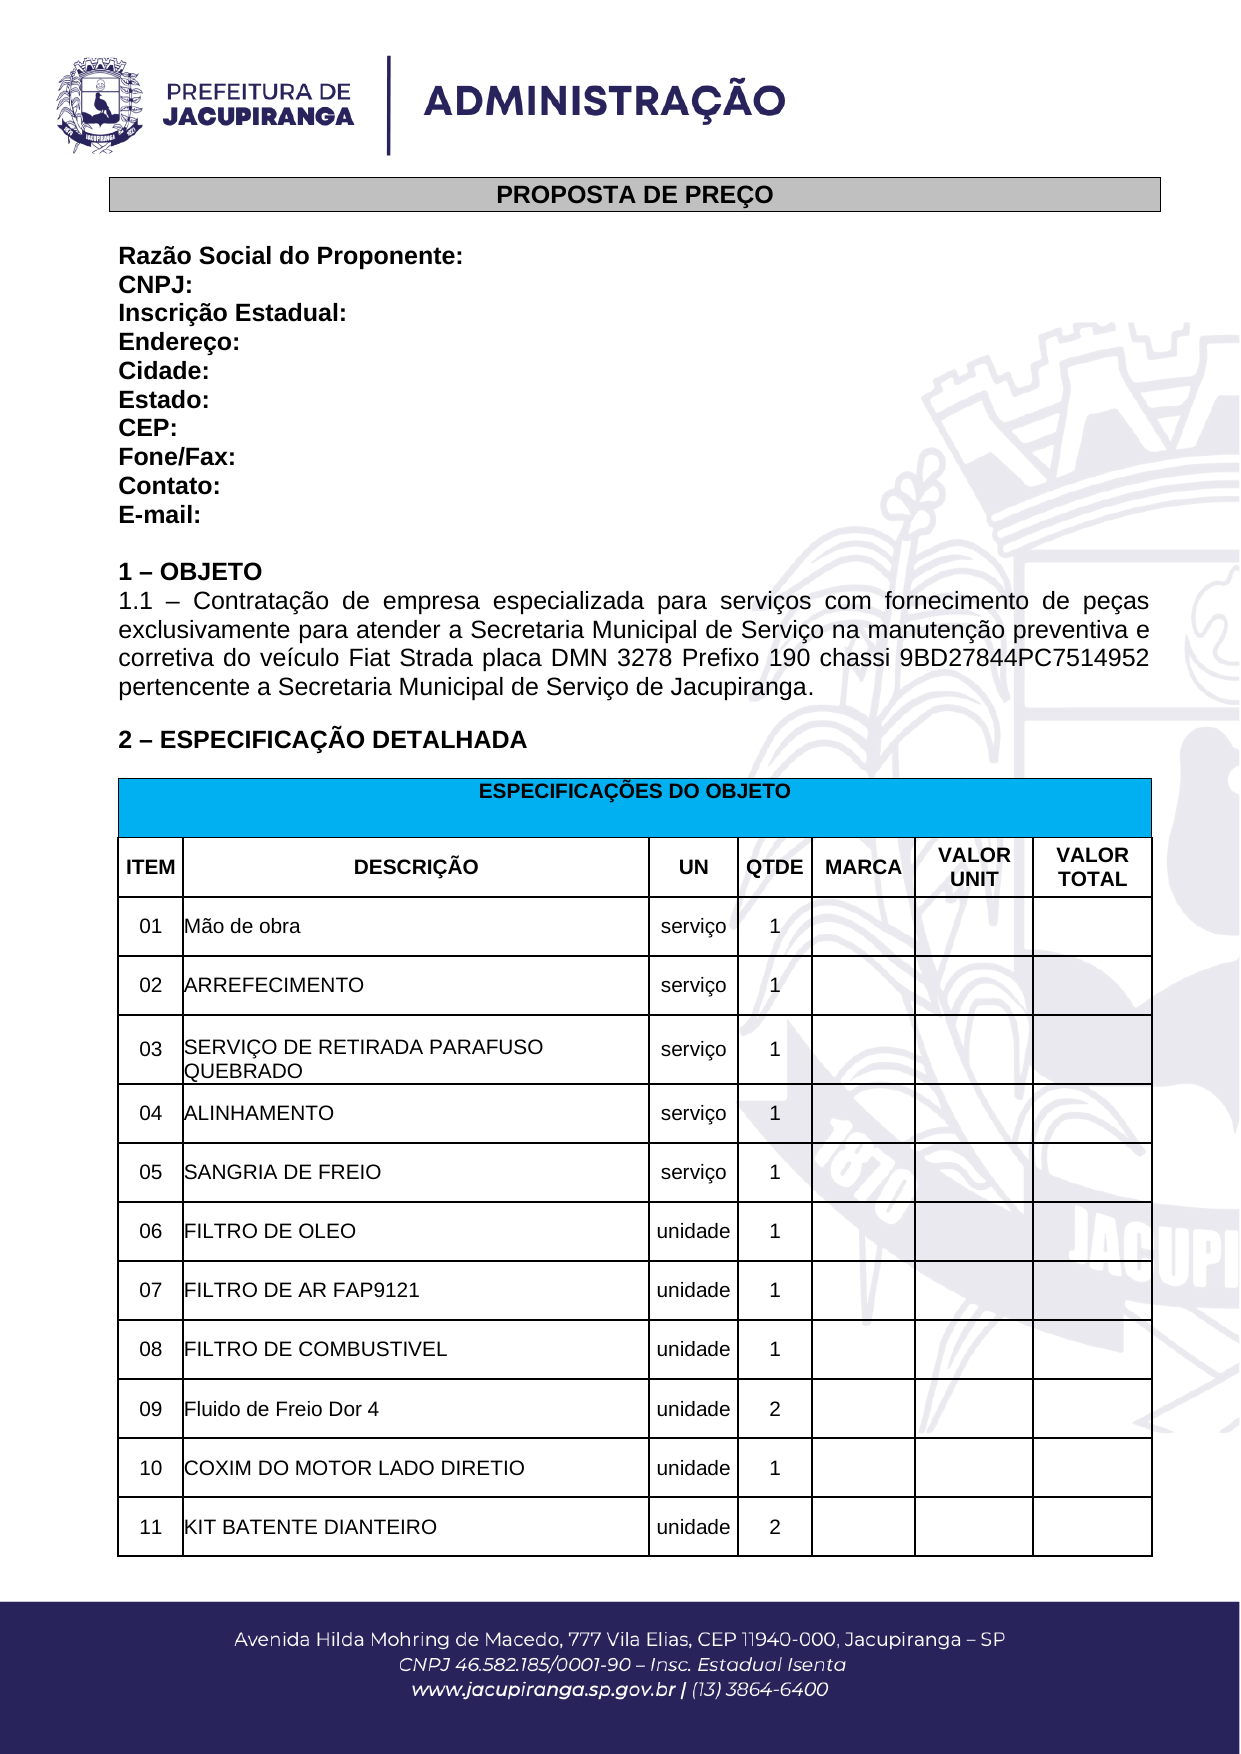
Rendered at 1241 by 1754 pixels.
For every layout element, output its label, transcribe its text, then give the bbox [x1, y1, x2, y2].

table_cell SANGRIA DE FREIO [184, 1144, 648, 1201]
text Cidade: [118, 356, 1152, 385]
table_cell [813, 1439, 914, 1496]
table_cell [813, 1380, 914, 1437]
text Fone/Fax: [118, 442, 1152, 471]
table_cell [813, 1262, 914, 1319]
table_cell DESCRIÇÃO [184, 838, 648, 896]
table_cell [1034, 957, 1151, 1014]
table_cell unidade [650, 1439, 737, 1496]
table_cell unidade [650, 1321, 737, 1378]
text Contato: [118, 471, 1152, 500]
table_cell 1 [739, 1085, 811, 1142]
table_cell 08 [119, 1321, 182, 1378]
table_cell unidade [650, 1203, 737, 1260]
table_cell [916, 1321, 1032, 1378]
table_cell 1 [739, 1439, 811, 1496]
table_cell 01 [119, 898, 182, 955]
table_cell unidade [650, 1262, 737, 1319]
table_cell 10 [119, 1439, 182, 1496]
table_cell 02 [119, 957, 182, 1014]
table_cell [813, 1085, 914, 1142]
table_cell Mão de obra [184, 898, 648, 955]
table_cell 1 [739, 1203, 811, 1260]
table_cell serviço [650, 1085, 737, 1142]
table_cell QTDE [739, 838, 811, 896]
table_cell [916, 1498, 1032, 1555]
text 1 – OBJETO [118, 557, 1152, 586]
table_cell 05 [119, 1144, 182, 1201]
table_cell [1034, 1321, 1151, 1378]
table_cell [916, 898, 1032, 955]
table_cell [1034, 1262, 1151, 1319]
table_cell serviço [650, 957, 737, 1014]
table_header ESPECIFICAÇÕES DO OBJETO [119, 779, 1151, 837]
table_cell 04 [119, 1085, 182, 1142]
table_cell FILTRO DE AR FAP9121 [184, 1262, 648, 1319]
table_cell [813, 1498, 914, 1555]
table_cell [1034, 1203, 1151, 1260]
text Endereço: [118, 327, 1152, 356]
table_cell MARCA [813, 838, 914, 896]
table_cell serviço [650, 1016, 737, 1082]
table_cell FILTRO DE COMBUSTIVEL [184, 1321, 648, 1378]
table_cell 11 [119, 1498, 182, 1555]
table_cell [916, 1203, 1032, 1260]
table_cell SERVIÇO DE RETIRADA PARAFUSO QUEBRADO [184, 1016, 648, 1082]
text E-mail: [118, 500, 1152, 528]
table_cell 2 [739, 1498, 811, 1555]
table_cell [916, 1016, 1032, 1082]
table_cell 1 [739, 1321, 811, 1378]
table_cell serviço [650, 1144, 737, 1201]
table_cell [1034, 1439, 1151, 1496]
text 2 – ESPECIFICAÇÃO DETALHADA [118, 725, 1152, 754]
table_cell 07 [119, 1262, 182, 1319]
table_cell UN [650, 838, 737, 896]
table_cell KIT BATENTE DIANTEIRO [184, 1498, 648, 1555]
table_cell 1 [739, 1016, 811, 1082]
table_cell [1034, 1085, 1151, 1142]
table_cell [916, 1144, 1032, 1201]
table_cell [916, 1380, 1032, 1437]
table_cell 06 [119, 1203, 182, 1260]
text CEP: [118, 413, 1152, 442]
table_cell serviço [650, 898, 737, 955]
table_cell [813, 898, 914, 955]
table_cell [1034, 1498, 1151, 1555]
table_cell 1 [739, 898, 811, 955]
table_cell [813, 1016, 914, 1082]
table_cell ITEM [119, 838, 182, 896]
table_cell 1 [739, 1144, 811, 1201]
table_cell [813, 1203, 914, 1260]
table_cell [916, 1439, 1032, 1496]
table_cell 2 [739, 1380, 811, 1437]
table_cell [1034, 1144, 1151, 1201]
table_cell [916, 957, 1032, 1014]
table_cell [813, 957, 914, 1014]
text Estado: [118, 385, 1152, 413]
table_cell [813, 1144, 914, 1201]
table_cell VALOR UNIT [916, 838, 1032, 896]
table_cell [813, 1321, 914, 1378]
table_cell 1 [739, 1262, 811, 1319]
table_cell ALINHAMENTO [184, 1085, 648, 1142]
text CNPJ: [118, 270, 1152, 298]
table_cell 09 [119, 1380, 182, 1437]
subtitle PROPOSTA DE PREÇO [110, 178, 1160, 211]
table_cell [1034, 1016, 1151, 1082]
table_cell unidade [650, 1498, 737, 1555]
table_cell 1 [739, 957, 811, 1014]
table_cell Fluido de Freio Dor 4 [184, 1380, 648, 1437]
table_cell COXIM DO MOTOR LADO DIRETIO [184, 1439, 648, 1496]
table_cell ARREFECIMENTO [184, 957, 648, 1014]
text Razão Social do Proponente: [118, 241, 1152, 270]
table_cell FILTRO DE OLEO [184, 1203, 648, 1260]
picture [0, 0, 1240, 1754]
table_cell [1034, 1380, 1151, 1437]
table_cell VALOR TOTAL [1034, 838, 1151, 896]
table_cell unidade [650, 1380, 737, 1437]
table_cell [1034, 898, 1151, 955]
text Inscrição Estadual: [118, 298, 1152, 327]
table_cell [916, 1085, 1032, 1142]
table_cell 03 [119, 1016, 182, 1082]
text 1.1 – Contratação de empresa especializada para serviços com fornecimento de peças exclusivamente para atender a Secretaria Municipal de Serviço na manutenção preventiva e corretiva do veículo Fiat Strada placa DMN 3278 Prefixo 190 chassi 9BD27844PC7514952 pertencente a Secretaria Municipal de Serviço de Jacupiranga. [118, 586, 1152, 701]
table_cell [916, 1262, 1032, 1319]
